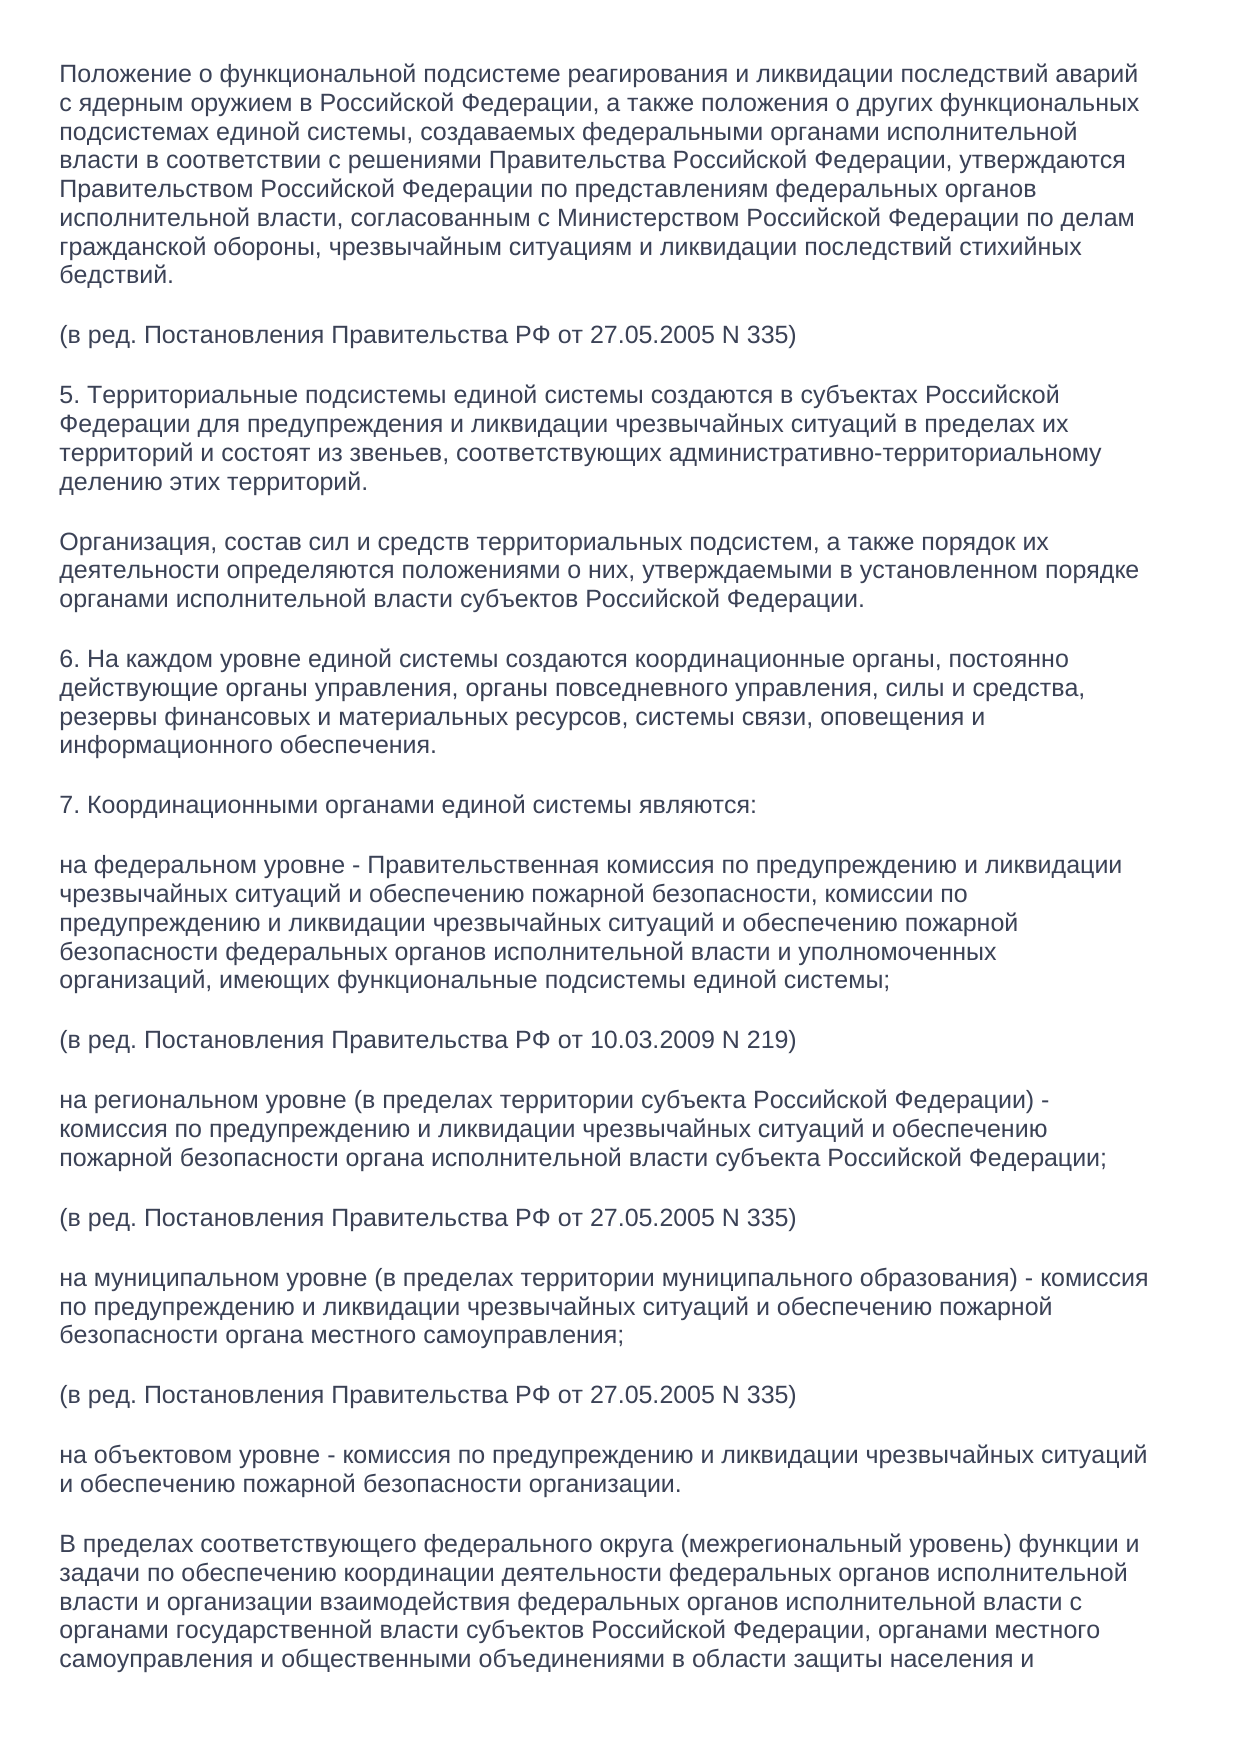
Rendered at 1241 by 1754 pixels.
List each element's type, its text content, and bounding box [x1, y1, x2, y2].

text (в ред. Постановления Правительства РФ от 27.05.2005 N 335) [59, 1203, 1152, 1232]
text Организация, состав сил и средств территориальных подсистем, а также порядок их деятельности определяются положениями о них, утверждаемыми в установленном порядке органами исполнительной власти субъектов Российской Федерации. [59, 527, 1152, 613]
text на региональном уровне (в пределах территории субъекта Российской Федерации) - комиссия по предупреждению и ликвидации чрезвычайных ситуаций и обеспечению пожарной безопасности органа исполнительной власти субъекта Российской Федерации; [59, 1085, 1152, 1172]
text (в ред. Постановления Правительства РФ от 27.05.2005 N 335) [59, 320, 1152, 349]
text (в ред. Постановления Правительства РФ от 10.03.2009 N 219) [59, 1025, 1152, 1054]
text Положение о функциональной подсистеме реагирования и ликвидации последствий аварий с ядерным оружием в Российской Федерации, а также положения о других функциональных подсистемах единой системы, создаваемых федеральными органами исполнительной власти в соответствии с решениями Правительства Российской Федерации, утверждаются Правительством Российской Федерации по представлениям федеральных органов исполнительной власти, согласованным с Министерством Российской Федерации по делам гражданской обороны, чрезвычайным ситуациям и ликвидации последствий стихийных бедствий. [59, 59, 1152, 289]
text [59, 1529, 1152, 1673]
text 6. На каждом уровне единой системы создаются координационные органы, постоянно действующие органы управления, органы повседневного управления, силы и средства, резервы финансовых и материальных ресурсов, системы связи, оповещения и информационного обеспечения. [59, 644, 1152, 759]
text (в ред. Постановления Правительства РФ от 27.05.2005 N 335) [59, 1380, 1152, 1409]
text 5. Территориальные подсистемы единой системы создаются в субъектах Российской Федерации для предупреждения и ликвидации чрезвычайных ситуаций в пределах их территорий и состоят из звеньев, соответствующих административно-территориальному делению этих территорий. [59, 380, 1152, 495]
text на муниципальном уровне (в пределах территории муниципального образования) - комиссия по предупреждению и ликвидации чрезвычайных ситуаций и обеспечению пожарной безопасности органа местного самоуправления; [59, 1263, 1152, 1349]
text на федеральном уровне - Правительственная комиссия по предупреждению и ликвидации чрезвычайных ситуаций и обеспечению пожарной безопасности, комиссии по предупреждению и ликвидации чрезвычайных ситуаций и обеспечению пожарной безопасности федеральных органов исполнительной власти и уполномоченных организаций, имеющих функциональные подсистемы единой системы; [59, 850, 1152, 994]
text на объектовом уровне - комиссия по предупреждению и ликвидации чрезвычайных ситуаций и обеспечению пожарной безопасности организации. [59, 1440, 1152, 1498]
text 7. Координационными органами единой системы являются: [59, 790, 1152, 819]
